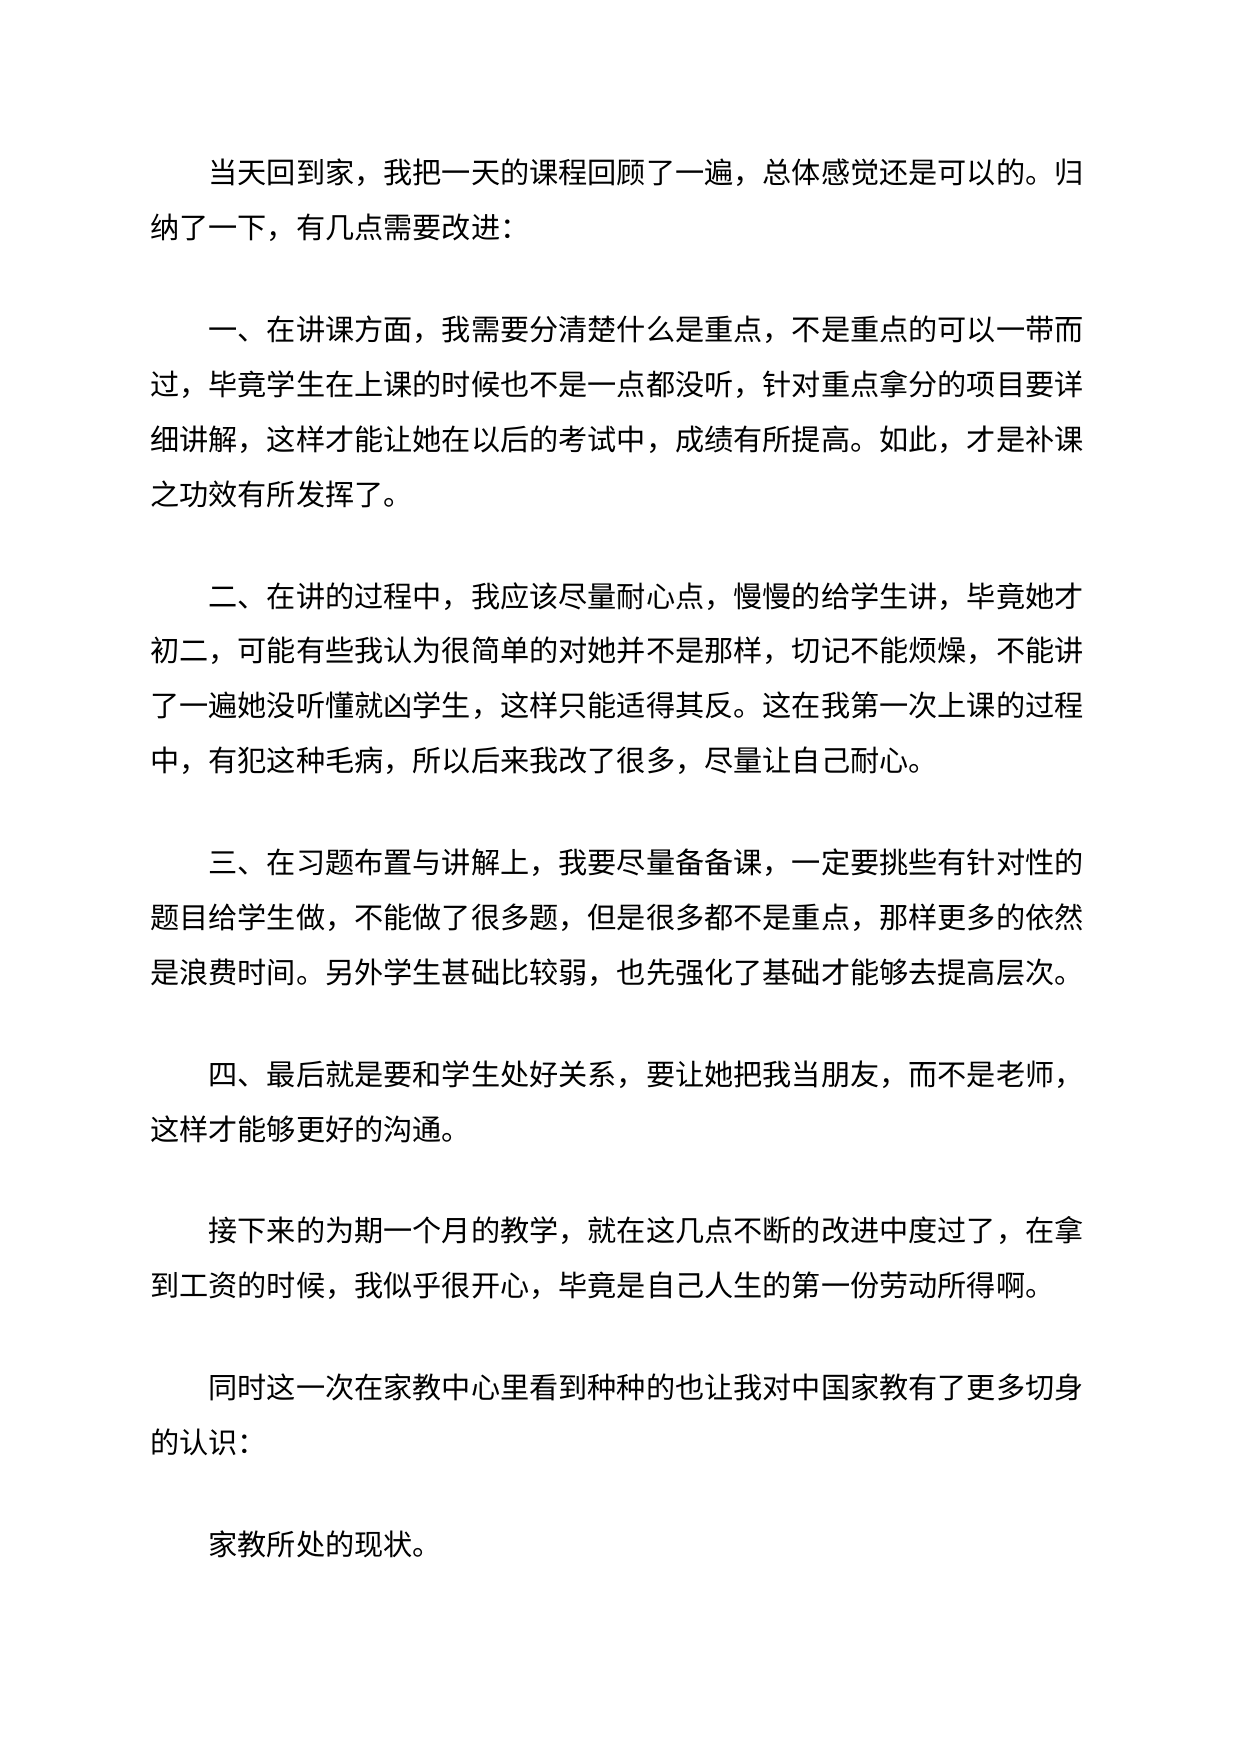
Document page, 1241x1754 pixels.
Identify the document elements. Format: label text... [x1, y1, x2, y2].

text 接下来的为期一个月的教学，就在这几点不断的改进中度过了，在拿到工资的时候，我似乎很开心，毕竟是自己人生的第一份劳动所得啊。 [150, 1208, 1090, 1305]
text 当天回到家，我把一天的课程回顾了一遍，总体感觉还是可以的。归纳了一下，有几点需要改进： [150, 150, 1090, 247]
text 同时这一次在家教中心里看到种种的也让我对中国家教有了更多切身的认识： [150, 1364, 1090, 1462]
text 三、在习题布置与讲解上，我要尽量备备课，一定要挑些有针对性的题目给学生做，不能做了很多题，但是很多都不是重点，那样更多的依然是浪费时间。另外学生甚础比较弱，也先强化了基础才能够去提高层次。 [150, 839, 1090, 992]
text 四、最后就是要和学生处好关系，要让她把我当朋友，而不是老师，这样才能够更好的沟通。 [150, 1051, 1090, 1148]
text 家教所处的现状。 [150, 1521, 1090, 1563]
text 二、在讲的过程中，我应该尽量耐心点，慢慢的给学生讲，毕竟她才初二，可能有些我认为很简单的对她并不是那样，切记不能烦燥，不能讲了一遍她没听懂就凶学生，这样只能适得其反。这在我第一次上课的过程中，有犯这种毛病，所以后来我改了很多，尽量让自己耐心。 [150, 573, 1090, 780]
text 一、在讲课方面，我需要分清楚什么是重点，不是重点的可以一带而过，毕竟学生在上课的时候也不是一点都没听，针对重点拿分的项目要详细讲解，这样才能让她在以后的考试中，成绩有所提高。如此，才是补课之功效有所发挥了。 [150, 307, 1090, 514]
